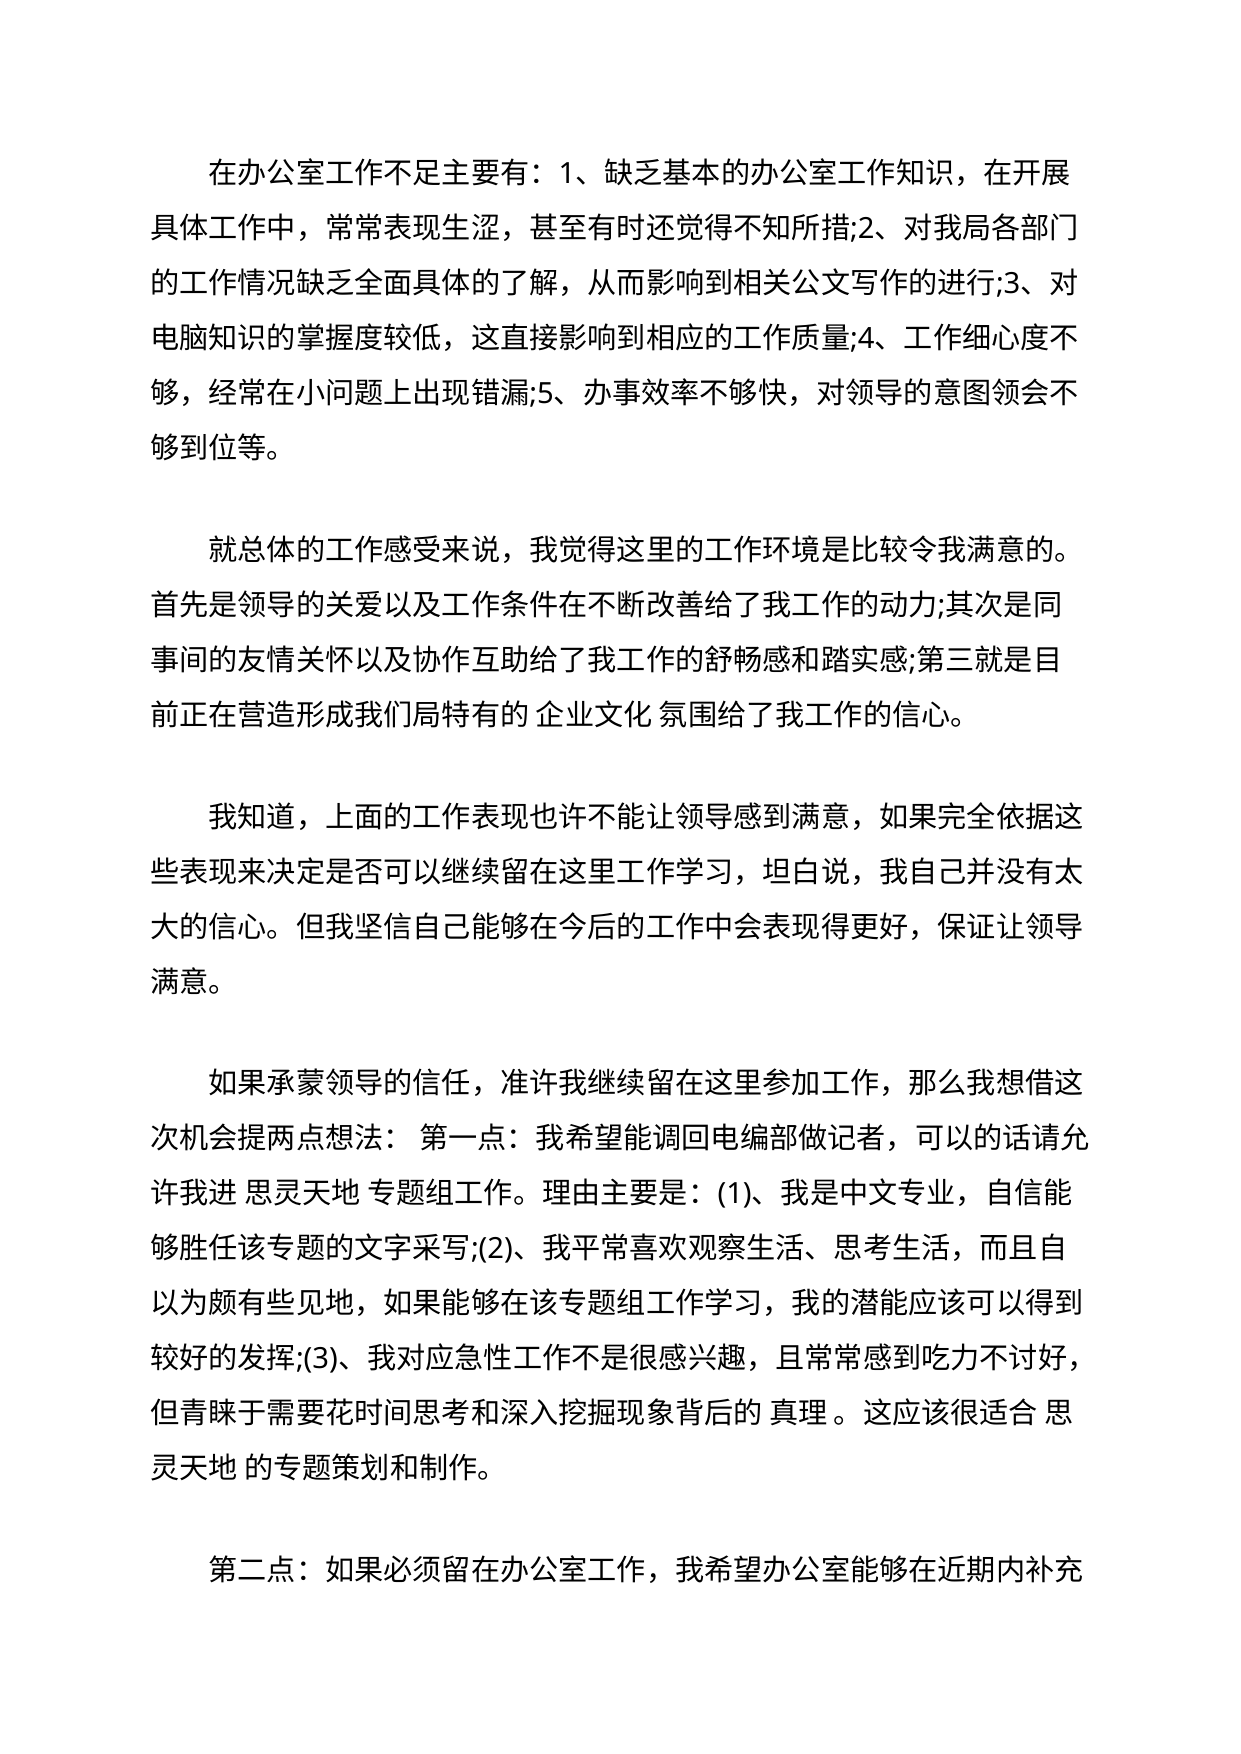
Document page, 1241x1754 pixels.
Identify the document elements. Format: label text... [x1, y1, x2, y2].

text 在办公室工作不足主要有：1、缺乏基本的办公室工作知识，在开展具体工作中，常常表现生涩，甚至有时还觉得不知所措;2、对我局各部门的工作情况缺乏全面具体的了解，从而影响到相关公文写作的进行;3、对电脑知识的掌握度较低，这直接影响到相应的工作质量;4、工作细心度不够，经常在小问题上出现错漏;5、办事效率不够快，对领导的意图领会不够到位等。 [150, 150, 1090, 467]
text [150, 1546, 1090, 1588]
text 我知道，上面的工作表现也许不能让领导感到满意，如果完全依据这些表现来决定是否可以继续留在这里工作学习，坦白说，我自己并没有太大的信心。但我坚信自己能够在今后的工作中会表现得更好，保证让领导满意。 [150, 793, 1090, 1000]
text 就总体的工作感受来说，我觉得这里的工作环境是比较令我满意的。首先是领导的关爱以及工作条件在不断改善给了我工作的动力;其次是同事间的友情关怀以及协作互助给了我工作的舒畅感和踏实感;第三就是目前正在营造形成我们局特有的 企业文化 氛围给了我工作的信心。 [150, 527, 1090, 734]
text 如果承蒙领导的信任，准许我继续留在这里参加工作，那么我想借这次机会提两点想法： 第一点：我希望能调回电编部做记者，可以的话请允许我进 思灵天地 专题组工作。理由主要是：(1)、我是中文专业，自信能够胜任该专题的文字采写;(2)、我平常喜欢观察生活、思考生活，而且自以为颇有些见地，如果能够在该专题组工作学习，我的潜能应该可以得到较好的发挥;(3)、我对应急性工作不是很感兴趣，且常常感到吃力不讨好，但青睐于需要花时间思考和深入挖掘现象背后的 真理 。这应该很适合 思灵天地 的专题策划和制作。 [150, 1060, 1090, 1487]
